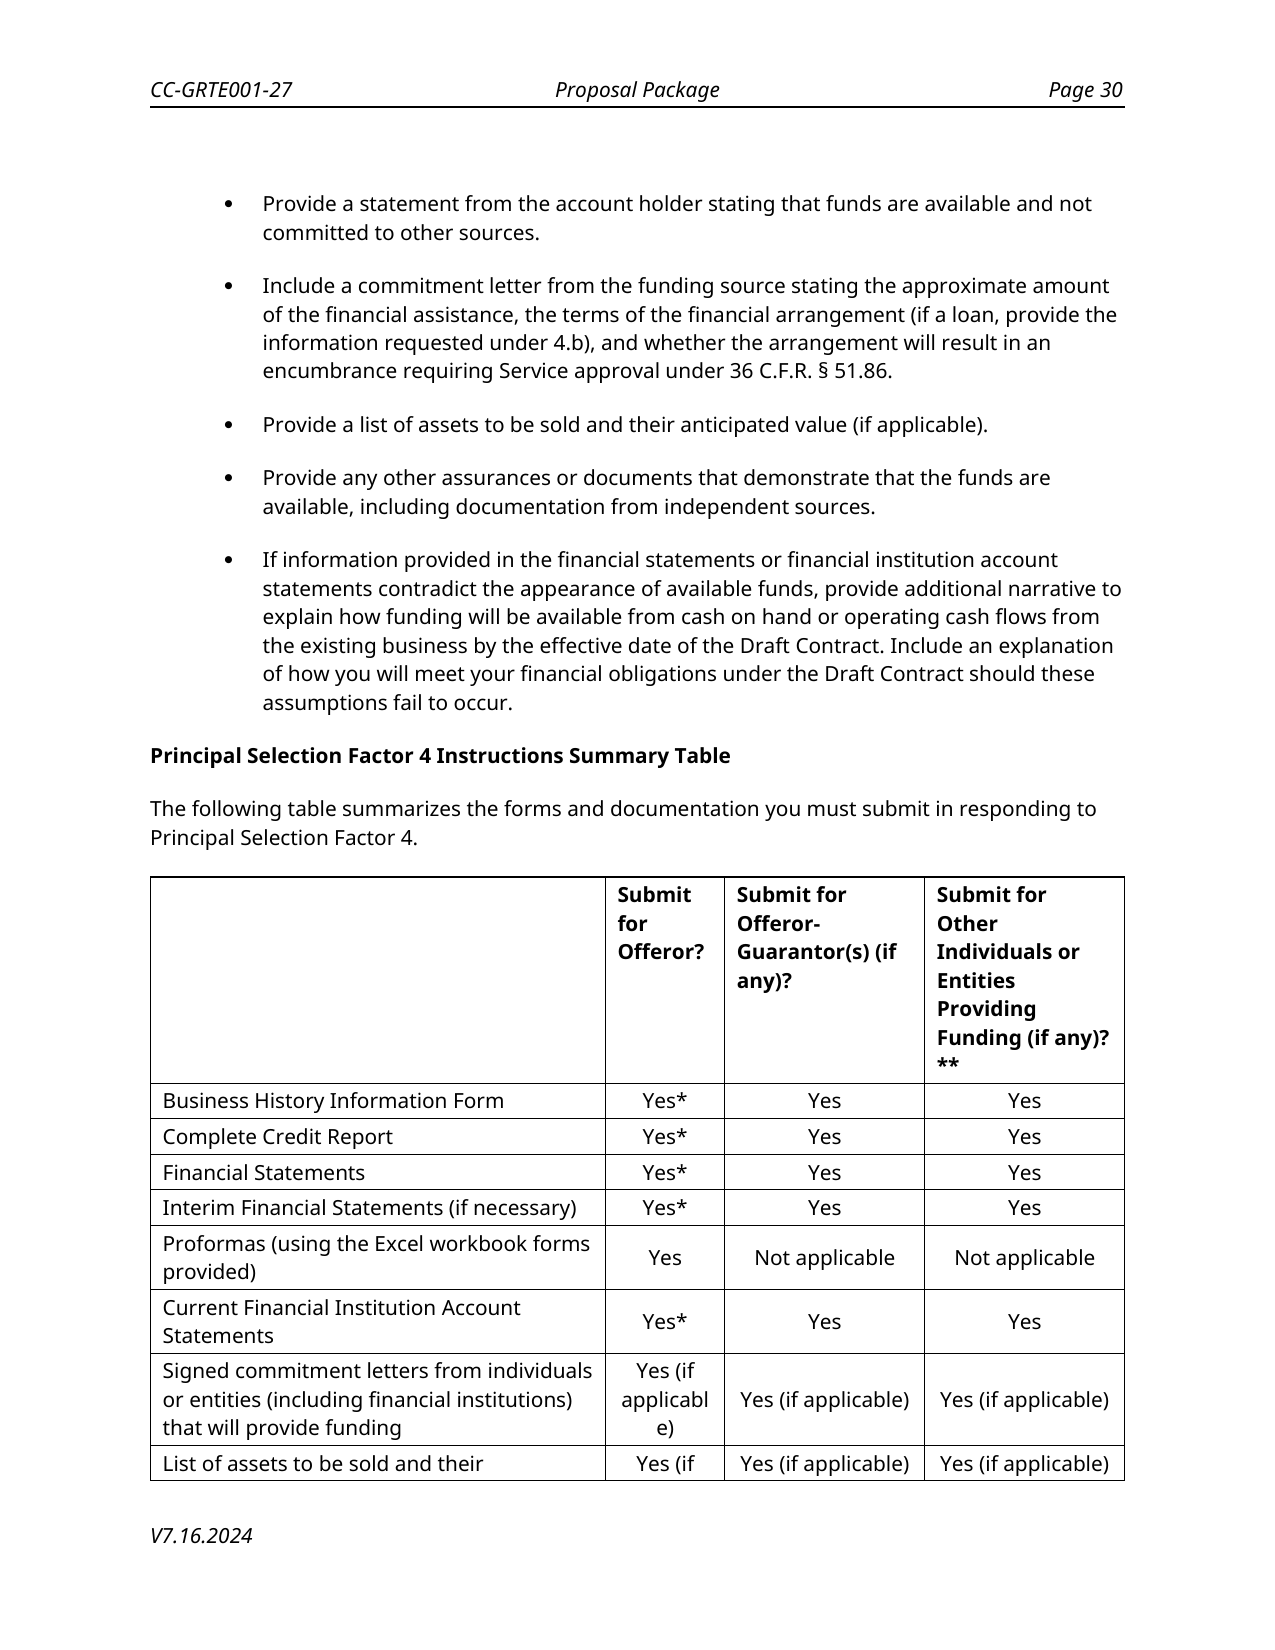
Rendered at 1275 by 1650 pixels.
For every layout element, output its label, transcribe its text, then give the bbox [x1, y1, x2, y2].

table_cell Yes [925, 1119, 1124, 1153]
table_header Submit for Offeror-Guarantor(s) (if any)? [725, 878, 924, 1082]
table_cell Not applicable [925, 1226, 1124, 1288]
table_cell Yes* [606, 1084, 724, 1118]
table_cell Proformas (using the Excel workbook forms provided) [151, 1226, 605, 1288]
table_header Submit for Offeror? [606, 878, 724, 1082]
table_cell Yes* [606, 1119, 724, 1153]
table_cell Yes [606, 1226, 724, 1288]
table_cell Complete Credit Report [151, 1119, 605, 1153]
table_header [151, 878, 605, 1082]
list Provide a list of assets to be sold and their anticipated value (if applicable). [225, 410, 1125, 438]
table_cell Yes (if applicable) [725, 1354, 924, 1445]
table_cell Yes* [606, 1190, 724, 1224]
table_cell Yes [925, 1084, 1124, 1118]
table_cell Yes (if applicable) [606, 1354, 724, 1445]
table_cell Yes [725, 1290, 924, 1352]
list Provide a statement from the account holder stating that funds are available and not committed to other sources. [225, 189, 1125, 246]
table_cell Interim Financial Statements (if necessary) [151, 1190, 605, 1224]
table_cell Not applicable [725, 1226, 924, 1288]
table_cell Yes [725, 1190, 924, 1224]
table_cell Yes [925, 1190, 1124, 1224]
table_cell Yes (if applicable) [606, 1446, 724, 1480]
list If information provided in the financial statements or financial institution account statements contradict the appearance of available funds, provide additional narrative to explain how funding will be available from cash on hand or operating cash flows from the existing business by the effective date of the Draft Contract. Include an explanation of how you will meet your financial obligations under the Draft Contract should these assumptions fail to occur. [225, 545, 1125, 716]
table_header Submit for Other Individuals or Entities Providing Funding (if any)?** [925, 878, 1124, 1082]
table_cell Signed commitment letters from individuals or entities (including financial institutions) that will provide funding [151, 1354, 605, 1445]
table_cell Yes (if applicable) [925, 1446, 1124, 1480]
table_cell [151, 1446, 605, 1480]
table_cell Yes [725, 1119, 924, 1153]
table_cell Business History Information Form [151, 1084, 605, 1118]
table_cell Yes [925, 1290, 1124, 1352]
table_cell Current Financial Institution Account Statements [151, 1290, 605, 1352]
table_cell Yes (if applicable) [725, 1446, 924, 1480]
table_cell Yes [725, 1084, 924, 1118]
table_cell Yes [725, 1155, 924, 1189]
table_cell Yes [925, 1155, 1124, 1189]
list The following table summarizes the forms and documentation you must submit in responding to Principal Selection Factor 4. [150, 794, 1125, 851]
text Include a commitment letter from the funding source stating the approximate amount of the financial assistance, the terms of the financial arrangement (if a loan, provide the information requested under 4.b), and whether the arrangement will result in an encumbrance requiring Service approval under 36 C.F.R. § 51.86. [225, 271, 1125, 385]
table_cell Yes (if applicable) [925, 1354, 1124, 1445]
table_cell Yes* [606, 1155, 724, 1189]
table_cell Yes* [606, 1290, 724, 1352]
list Provide any other assurances or documents that demonstrate that the funds are available, including documentation from independent sources. [225, 463, 1125, 520]
list Principal Selection Factor 4 Instructions Summary Table [150, 741, 1125, 769]
table_cell Financial Statements [151, 1155, 605, 1189]
